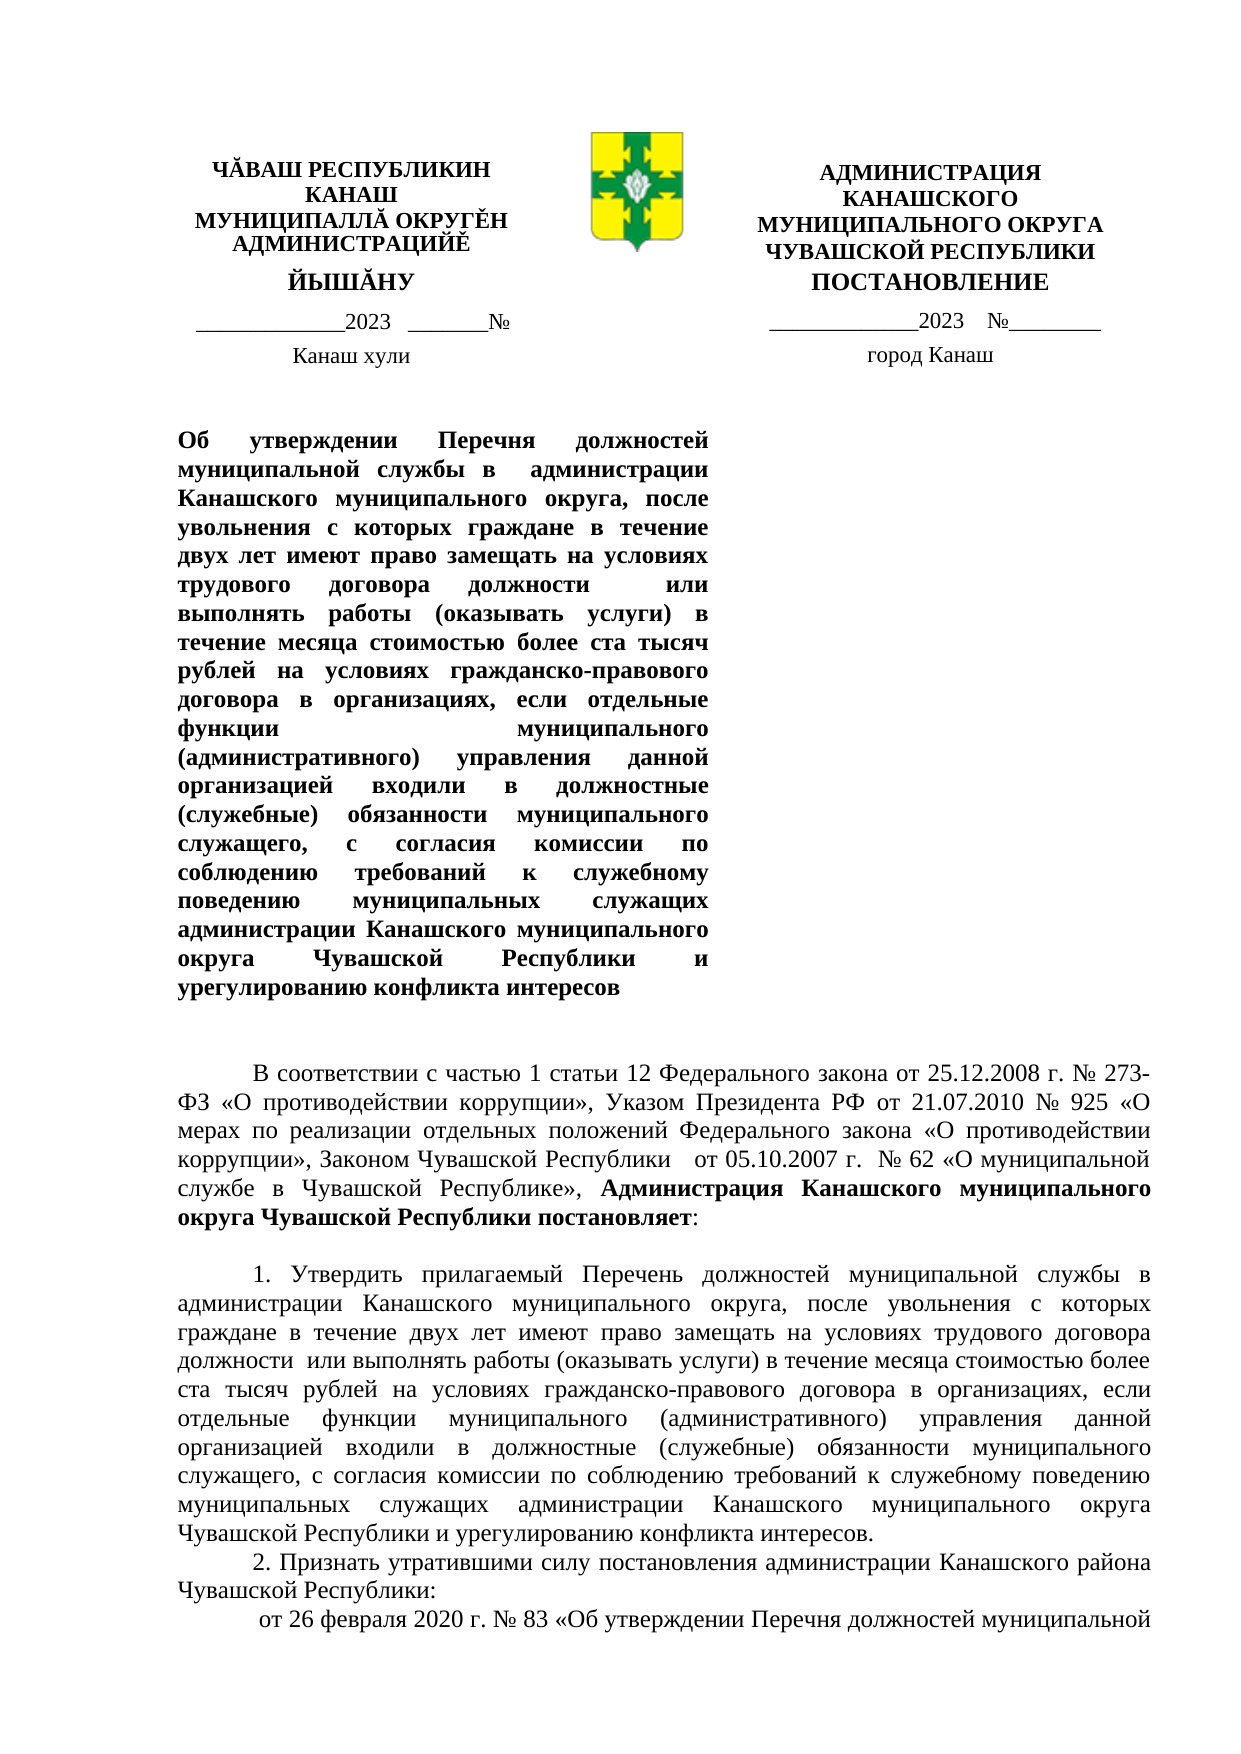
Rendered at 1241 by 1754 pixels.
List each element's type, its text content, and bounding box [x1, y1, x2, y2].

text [177, 1604, 1152, 1633]
text 2. Признать утратившими силу постановления администрации Канашского района Чувашской Республики: [177, 1547, 1152, 1604]
text В соответствии с частью 1 статьи 12 Федерального закона от 25.12.2008 г. № 273-ФЗ «О противодействии коррупции», Указом Президента РФ от 21.07.2010 № 925 «О мерах по реализации отдельных положений Федерального закона «О противодействии коррупции», Законом Чувашской Республики от 05.10.2007 г. № 62 «О муниципальной службе в Чувашской Республике», Администрация Канашского муниципального округа Чувашской Республики постановляет: [177, 1058, 1152, 1231]
table_header Об утверждении Перечня должностей муниципальной службы в администрации Канашского муниципального округа, после увольнения с которых граждане в течение двух лет имеют право замещать на условиях трудового договора должности или выполнять работы (оказывать услуги) в течение месяца стоимостью более ста тысяч рублей на условиях гражданско-правового договора в организациях, если отдельные функции муниципального (административного) управления данной организацией входили в должностные (служебные) обязанности муниципального служащего, с согласия комиссии по соблюдению требований к служебному поведению муниципальных служащих администрации Канашского муниципального округа Чувашской Республики и урегулированию конфликта интересов [166, 426, 709, 1001]
table_header ЧĂВАШ РЕСПУБЛИКИН КАНАШ МУНИЦИПАЛЛĂ ОКРУГĚН АДМИНИСТРАЦИЙĚ ЙЫШĂНУ _____________2023 _______№ Канаш хули [133, 133, 570, 368]
text 1. Утвердить прилагаемый Перечень должностей муниципальной службы в администрации Канашского муниципального округа, после увольнения с которых граждане в течение двух лет имеют право замещать на условиях трудового договора должности или выполнять работы (оказывать услуги) в течение месяца стоимостью более ста тысяч рублей на условиях гражданско-правового договора в организациях, если отдельные функции муниципального (административного) управления данной организацией входили в должностные (служебные) обязанности муниципального служащего, с согласия комиссии по соблюдению требований к служебному поведению муниципальных служащих администрации Канашского муниципального округа Чувашской Республики и урегулированию конфликта интересов. [177, 1259, 1152, 1547]
picture [578, 132, 697, 252]
table_header АДМИНИСТРАЦИЯ КАНАШСКОГО МУНИЦИПАЛЬНОГО ОКРУГА ЧУВАШСКОЙ РЕСПУБЛИКИ ПОСТАНОВЛЕНИЕ _____________2023 №________ город Канаш [711, 133, 1149, 368]
table_header [570, 133, 711, 368]
